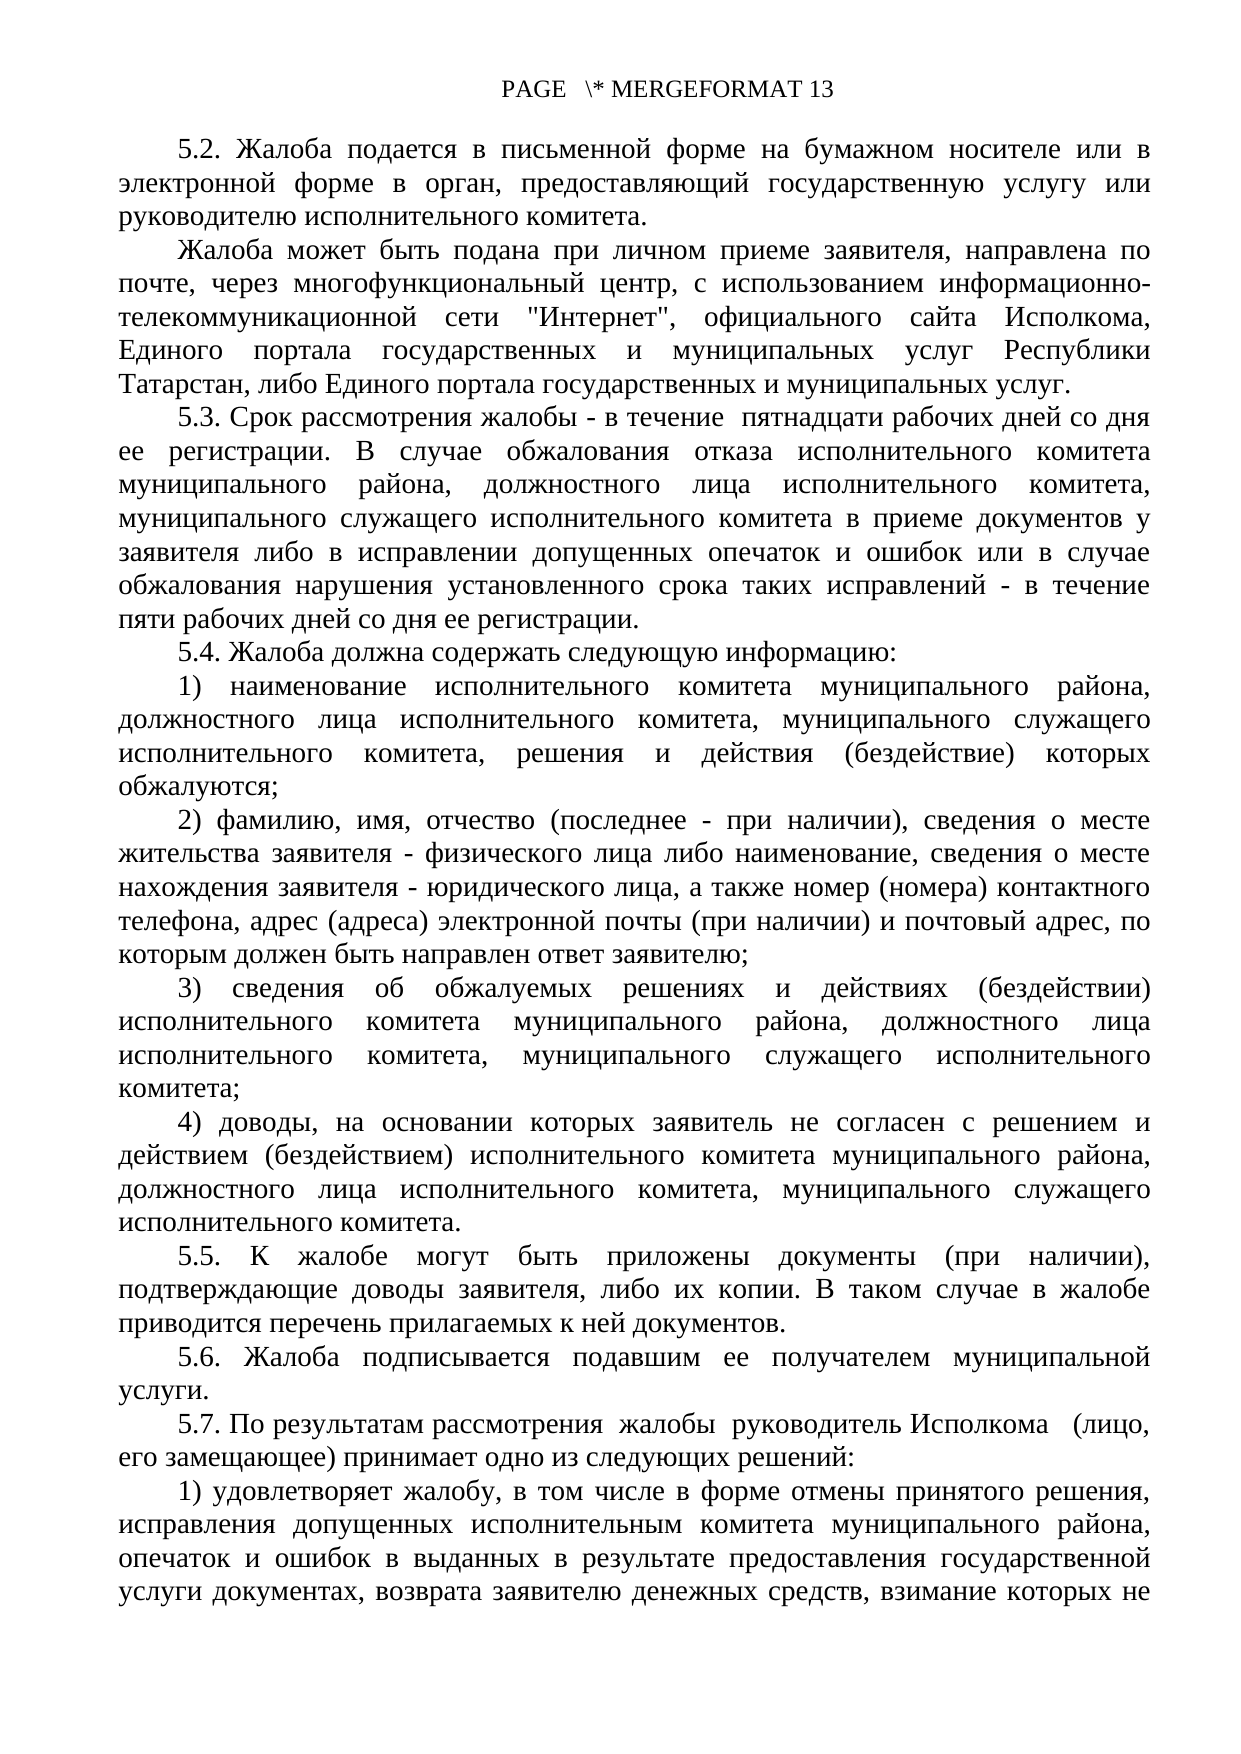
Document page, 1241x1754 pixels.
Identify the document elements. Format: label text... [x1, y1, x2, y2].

text 2) фамилию, имя, отчество (последнее - при наличии), сведения о месте жительства заявителя - физического лица либо наименование, сведения о месте нахождения заявителя - юридического лица, а также номер (номера) контактного телефона, адрес (адреса) электронной почты (при наличии) и почтовый адрес, по которым должен быть направлен ответ заявителю; [118, 802, 1152, 970]
text Жалоба может быть подана при личном приеме заявителя, направлена по почте, через многофункциональный центр, с использованием информационно-телекоммуникационной сети "Интернет", официального сайта Исполкома, Единого портала государственных и муниципальных услуг Республики Татарстан, либо Единого портала государственных и муниципальных услуг. [118, 232, 1152, 399]
text 5.6. Жалоба подписывается подавшим ее получателем муниципальной услуги. [118, 1339, 1152, 1406]
text 5.7. По результатам рассмотрения жалобы руководитель Исполкома (лицо, его замещающее) принимает одно из следующих решений: [118, 1406, 1152, 1473]
text 3) сведения об обжалуемых решениях и действиях (бездействии) исполнительного комитета муниципального района, должностного лица исполнительного комитета, муниципального служащего исполнительного комитета; [118, 970, 1152, 1104]
text 5.2. Жалоба подается в письменной форме на бумажном носителе или в электронной форме в орган, предоставляющий государственную услугу или руководителю исполнительного комитета. [118, 131, 1152, 232]
text 5.4. Жалоба должна содержать следующую информацию: [118, 634, 1152, 668]
text 1) наименование исполнительного комитета муниципального района, должностного лица исполнительного комитета, муниципального служащего исполнительного комитета, решения и действия (бездействие) которых обжалуются; [118, 668, 1152, 802]
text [118, 1473, 1152, 1607]
text 5.5. К жалобе могут быть приложены документы (при наличии), подтверждающие доводы заявителя, либо их копии. В таком случае в жалобе приводится перечень прилагаемых к ней документов. [118, 1238, 1152, 1339]
text 4) доводы, на основании которых заявитель не согласен с решением и действием (бездействием) исполнительного комитета муниципального района, должностного лица исполнительного комитета, муниципального служащего исполнительного комитета. [118, 1104, 1152, 1238]
text 5.3. Срок рассмотрения жалобы - в течение пятнадцати рабочих дней со дня ее регистрации. В случае обжалования отказа исполнительного комитета муниципального района, должностного лица исполнительного комитета, муниципального служащего исполнительного комитета в приеме документов у заявителя либо в исправлении допущенных опечаток и ошибок или в случае обжалования нарушения установленного срока таких исправлений - в течение пяти рабочих дней со дня ее регистрации. [118, 399, 1152, 634]
